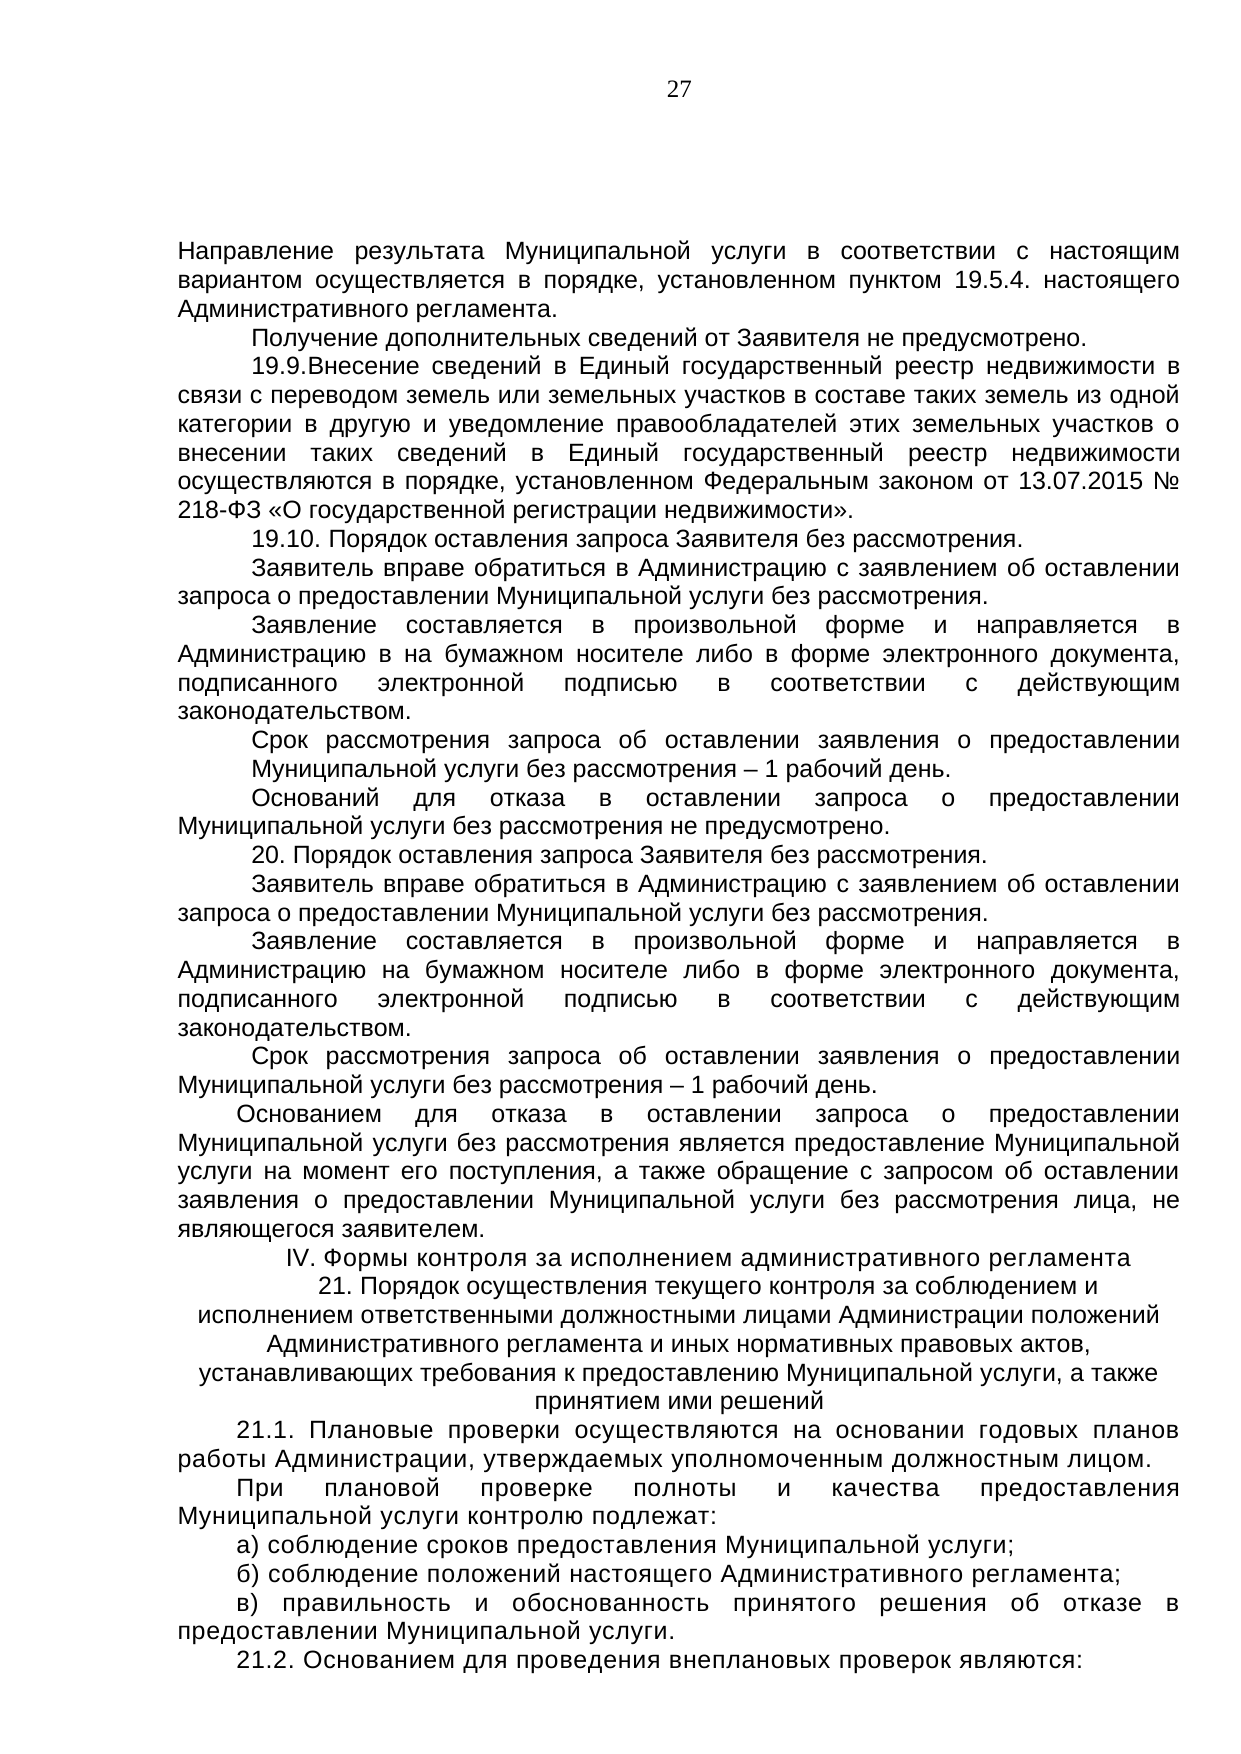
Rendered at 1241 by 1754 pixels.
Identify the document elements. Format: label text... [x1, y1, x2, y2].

text Заявление составляется в произвольной форме и направляется в Администрацию на бумажном носителе либо в форме электронного документа, подписанного электронной подписью в соответствии с действующим законодательством. [177, 926, 1181, 1041]
text IV. Формы контроля за исполнением административного регламента [177, 1242, 1181, 1271]
text 20. Порядок оставления запроса Заявителя без рассмотрения. [177, 840, 1181, 869]
text Направление результата Муниципальной услуги в соответствии с настоящим вариантом осуществляется в порядке, установленном пунктом 19.5.4. настоящего Административного регламента. [177, 236, 1181, 322]
text 19.10. Порядок оставления запроса Заявителя без рассмотрения. [177, 524, 1181, 552]
text Срок рассмотрения запроса об оставлении заявления о предоставлении Муниципальной услуги без рассмотрения – 1 рабочий день. [251, 725, 1181, 782]
text Заявитель вправе обратиться в Администрацию с заявлением об оставлении запроса о предоставлении Муниципальной услуги без рассмотрения. [177, 552, 1181, 610]
text 21.2. Основанием для проведения внеплановых проверок являются: [177, 1645, 1181, 1674]
text 21. Порядок осуществления текущего контроля за соблюдением и исполнением ответственными должностными лицами Администрации положений Административного регламента и иных нормативных правовых актов, устанавливающих требования к предоставлению Муниципальной услуги, а также принятием ими решений [177, 1271, 1181, 1415]
text При плановой проверке полноты и качества предоставления Муниципальной услуги контролю подлежат: [177, 1472, 1181, 1530]
text Заявление составляется в произвольной форме и направляется в Администрацию в на бумажном носителе либо в форме электронного документа, подписанного электронной подписью в соответствии с действующим законодательством. [177, 610, 1181, 725]
text Оснований для отказа в оставлении запроса о предоставлении Муниципальной услуги без рассмотрения не предусмотрено. [177, 782, 1181, 840]
text Получение дополнительных сведений от Заявителя не предусмотрено. [177, 322, 1181, 351]
text Срок рассмотрения запроса об оставлении заявления о предоставлении Муниципальной услуги без рассмотрения – 1 рабочий день. [177, 1041, 1181, 1099]
text а) соблюдение сроков предоставления Муниципальной услуги; [177, 1530, 1181, 1559]
text 21.1. Плановые проверки осуществляются на основании годовых планов работы Администрации, утверждаемых уполномоченным должностным лицом. [177, 1415, 1181, 1472]
text в) правильность и обоснованность принятого решения об отказе в предоставлении Муниципальной услуги. [177, 1587, 1181, 1645]
text б) соблюдение положений настоящего Административного регламента; [177, 1559, 1181, 1587]
text 19.9.Внесение сведений в Единый государственный реестр недвижимости в связи с переводом земель или земельных участков в составе таких земель из одной категории в другую и уведомление правообладателей этих земельных участков о внесении таких сведений в Единый государственный реестр недвижимости осуществляются в порядке, установленном Федеральным законом от 13.07.2015 № 218-ФЗ «О государственной регистрации недвижимости». [177, 351, 1181, 524]
text Основанием для отказа в оставлении запроса о предоставлении Муниципальной услуги без рассмотрения является предоставление Муниципальной услуги на момент его поступления, а также обращение с запросом об оставлении заявления о предоставлении Муниципальной услуги без рассмотрения лица, не являющегося заявителем. [177, 1099, 1181, 1242]
text Заявитель вправе обратиться в Администрацию с заявлением об оставлении запроса о предоставлении Муниципальной услуги без рассмотрения. [177, 869, 1181, 926]
